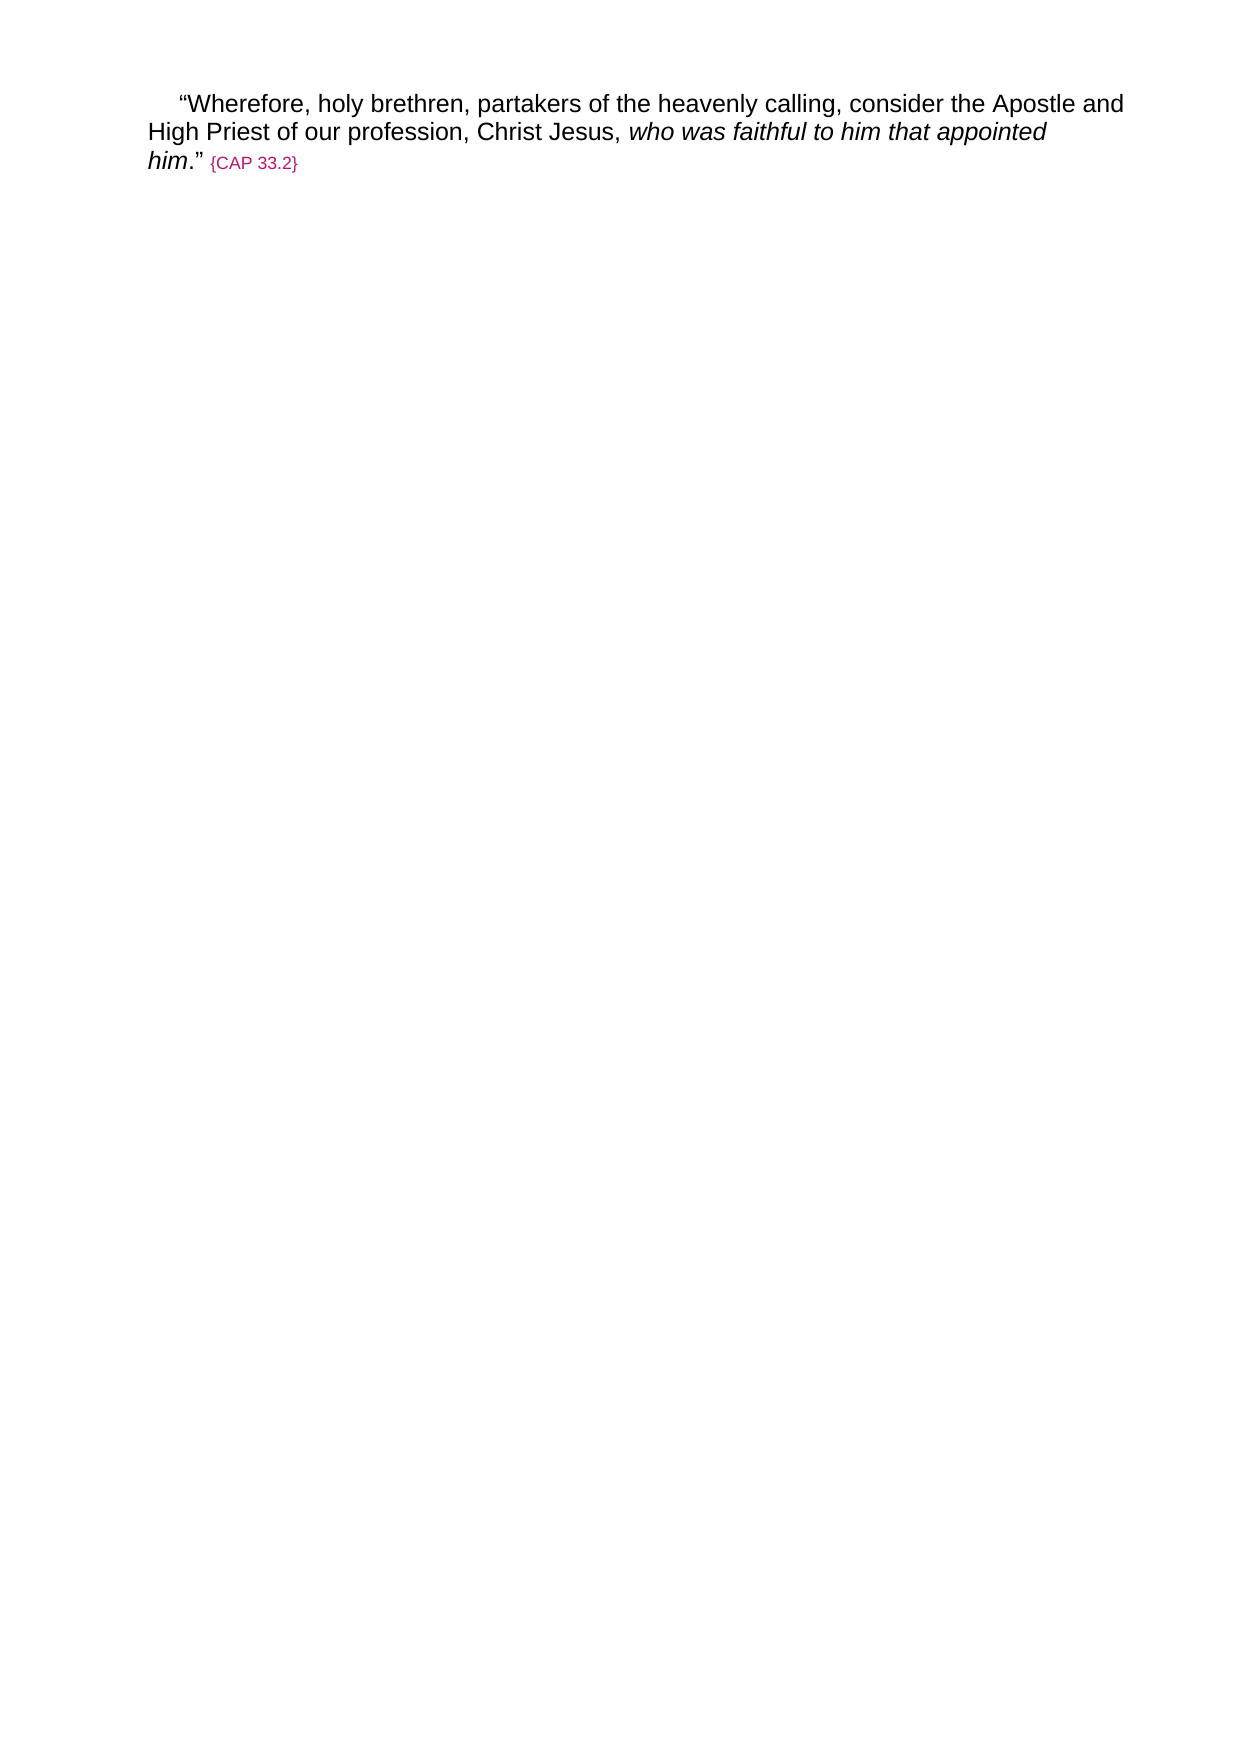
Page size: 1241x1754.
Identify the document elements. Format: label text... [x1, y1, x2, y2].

text “Wherefore, holy brethren, partakers of the heavenly calling, consider the Apostle and High Priest of our profession, Christ Jesus, who was faithful to him that appointed him.” {CAP 33.2} [148, 88, 1152, 175]
